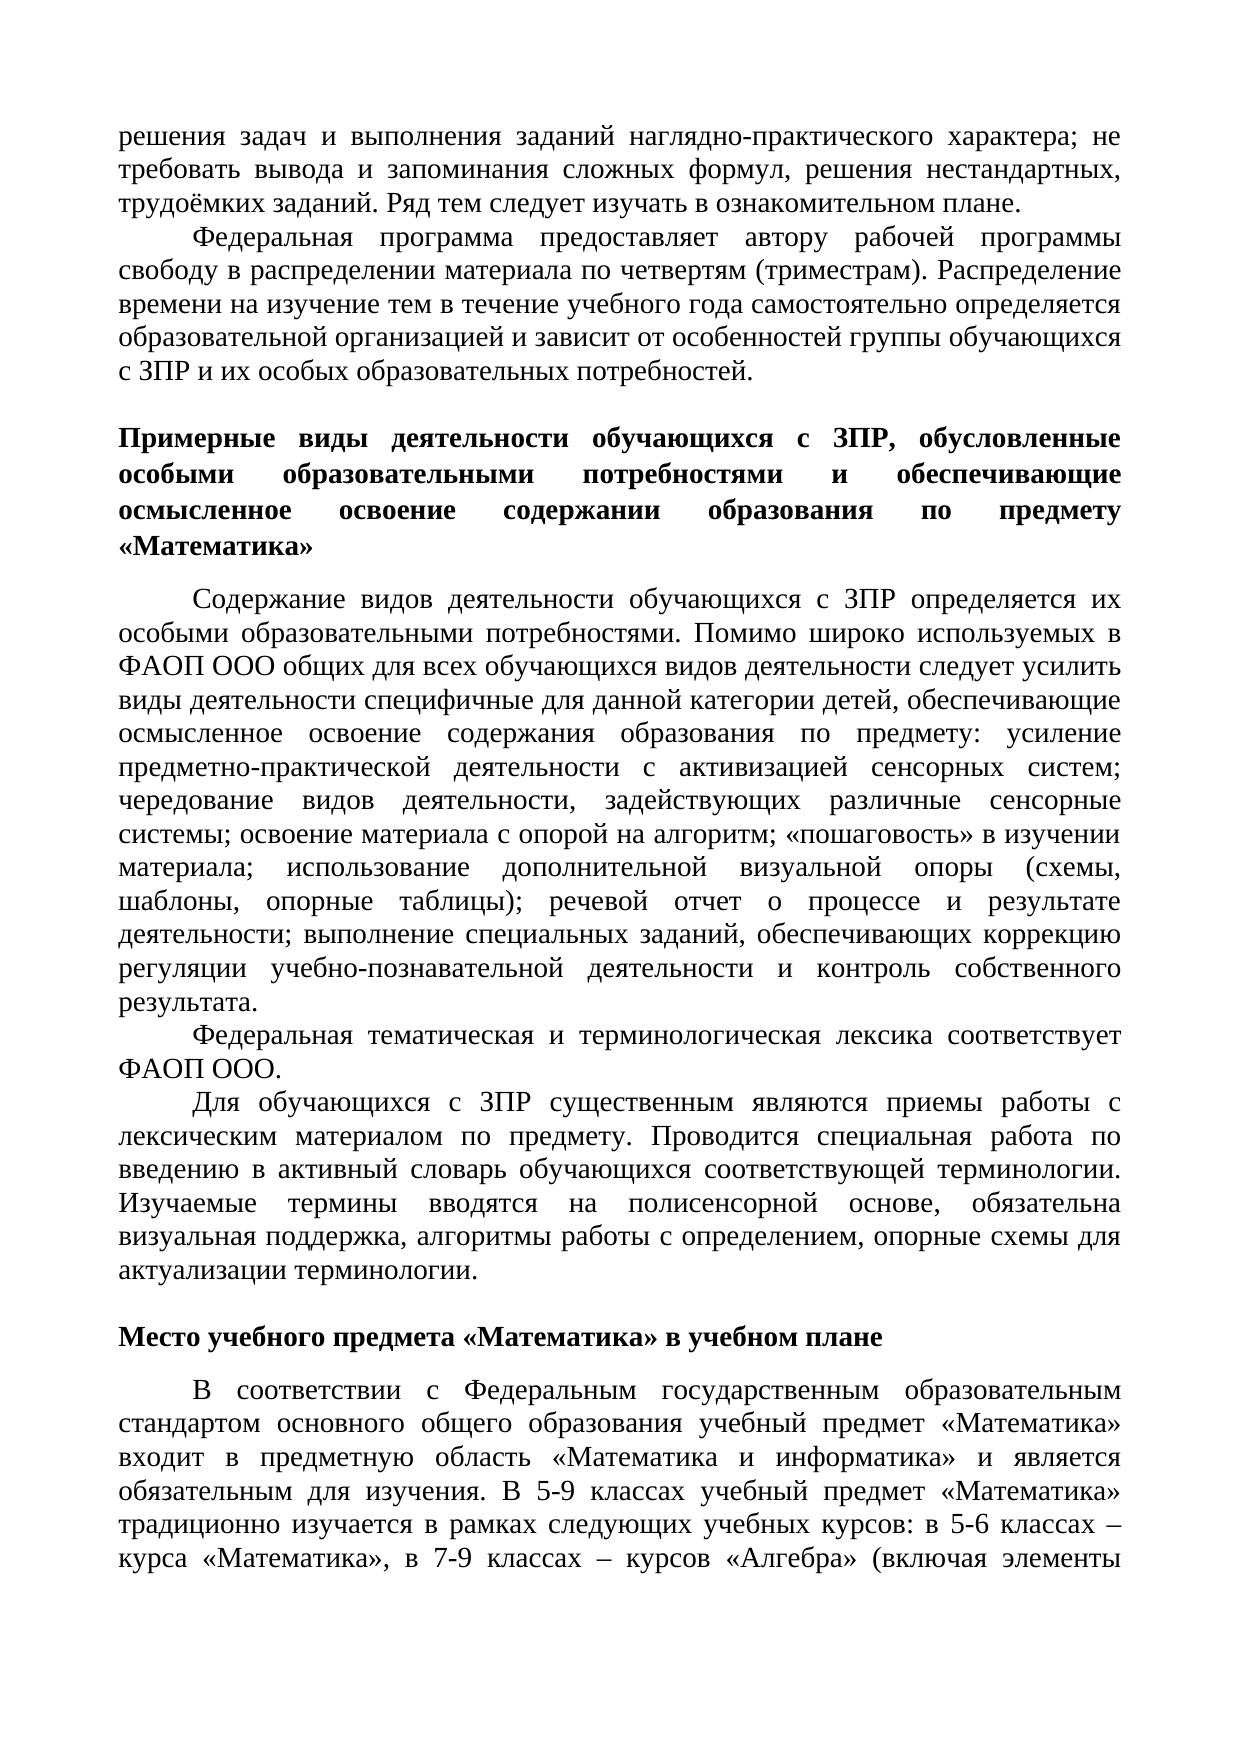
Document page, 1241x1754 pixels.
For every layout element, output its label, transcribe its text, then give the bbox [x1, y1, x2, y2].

text Место учебного предмета «Математика» в учебном плане [118, 1319, 1122, 1353]
text Для обучающихся с ЗПР существенным являются приемы работы с лексическим материалом по предмету. Проводится специальная работа по введению в активный словарь обучающихся соответствующей терминологии. Изучаемые термины вводятся на полисенсорной основе, обязательна визуальная поддержка, алгоритмы работы с определением, опорные схемы для актуализации терминологии. [118, 1084, 1122, 1286]
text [118, 118, 1122, 219]
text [118, 1372, 1122, 1573]
text Примерные виды деятельности обучающихся с ЗПР, обусловленные особыми образовательными потребностями и обеспечивающие осмысленное освоение содержании образования по предмету «Математика» [118, 420, 1122, 562]
text Федеральная программа предоставляет автору рабочей программы свободу в распределении материала по четвертям (триместрам). Распределение времени на изучение тем в течение учебного года самостоятельно определяется образовательной организацией и зависит от особенностей группы обучающихся с ЗПР и их особых образовательных потребностей. [118, 219, 1122, 386]
text Содержание видов деятельности обучающихся с ЗПР определяется их особыми образовательными потребностями. Помимо широко используемых в ФАОП ООО общих для всех обучающихся видов деятельности следует усилить виды деятельности специфичные для данной категории детей, обеспечивающие осмысленное освоение содержания образования по предмету: усиление предметно-практической деятельности с активизацией сенсорных систем; чередование видов деятельности, задействующих различные сенсорные системы; освоение материала с опорой на алгоритм; «пошаговость» в изучении материала; использование дополнительной визуальной опоры (схемы, шаблоны, опорные таблицы); речевой отчет о процессе и результате деятельности; выполнение специальных заданий, обеспечивающих коррекцию регуляции учебно-познавательной деятельности и контроль собственного результата. [118, 581, 1122, 1017]
text Федеральная тематическая и терминологическая лексика соответствует ФАОП ООО. [118, 1017, 1122, 1084]
